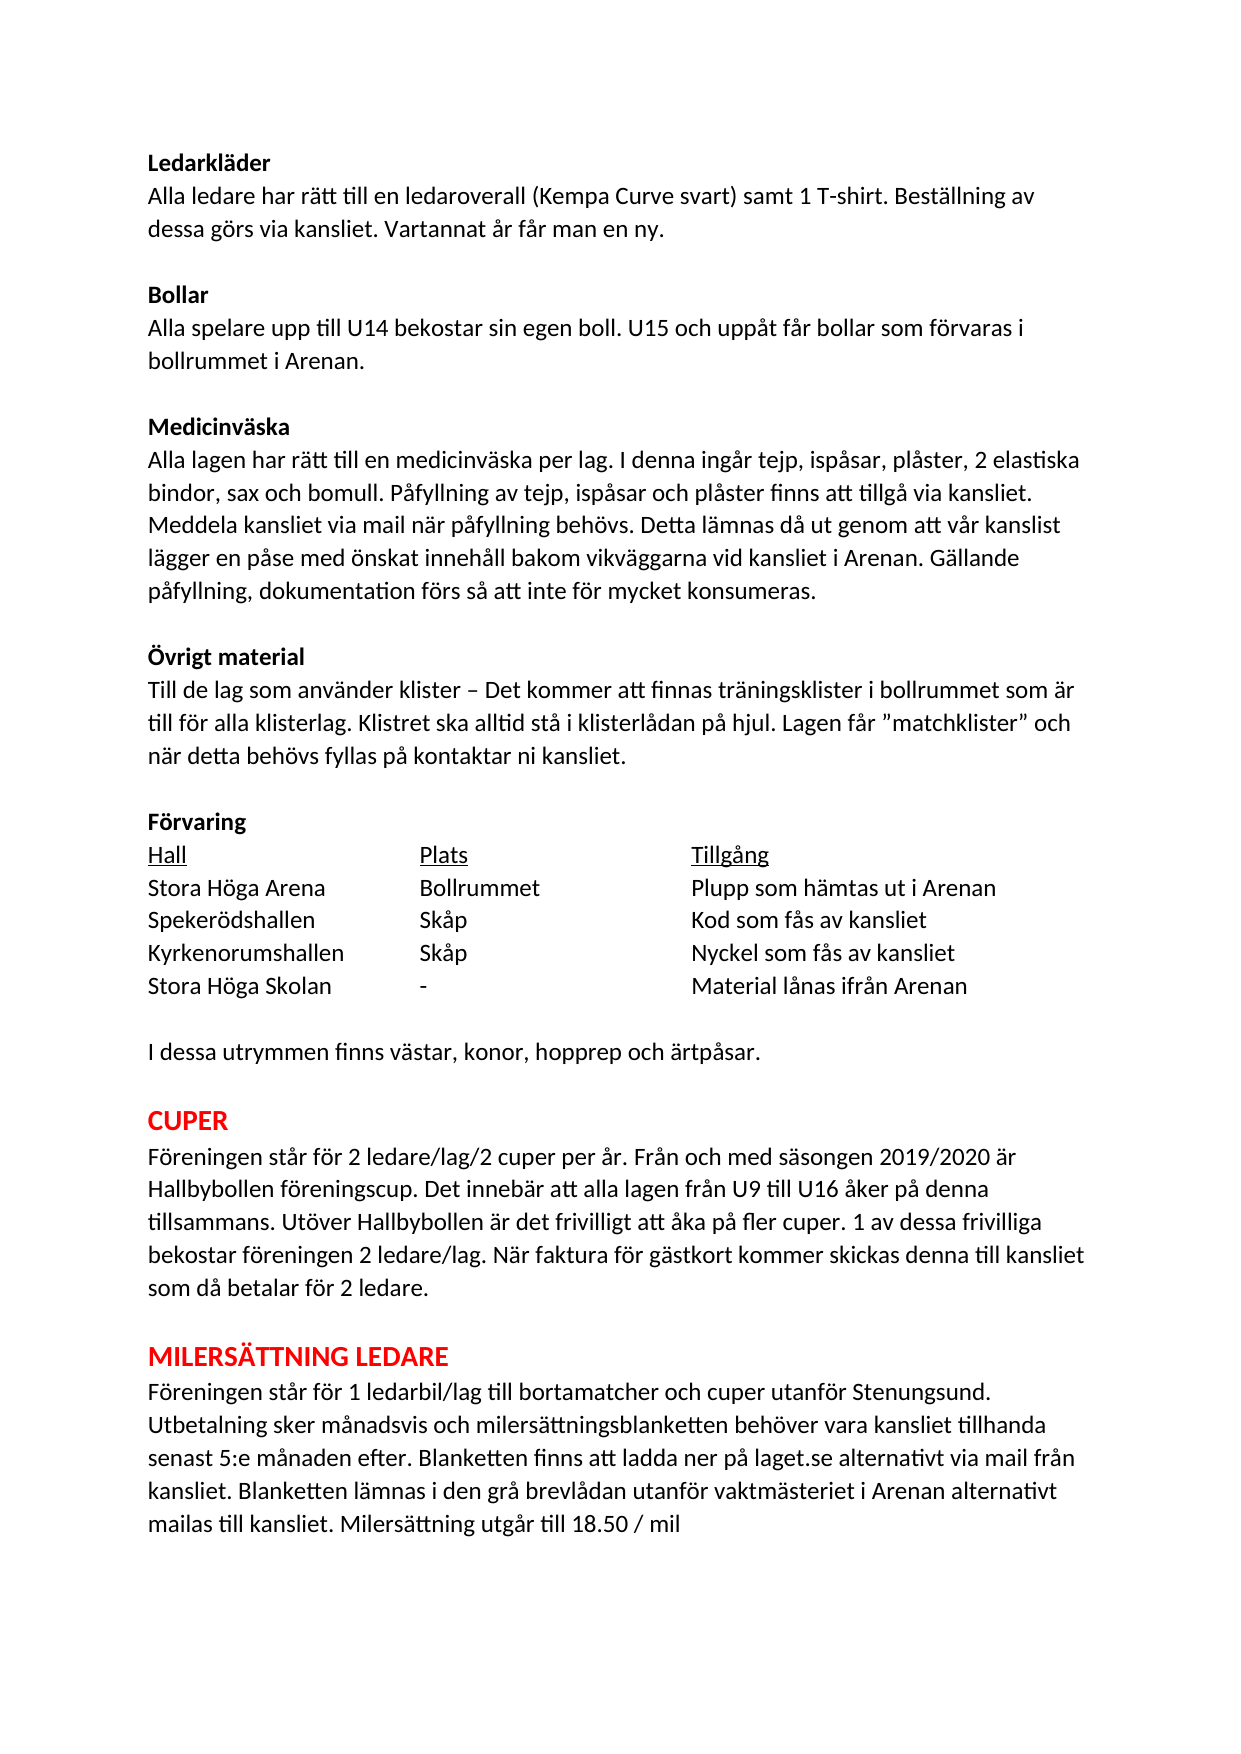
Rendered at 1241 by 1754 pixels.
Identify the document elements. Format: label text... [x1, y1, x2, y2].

text Föreningen står för 2 ledare/lag/2 cuper per år. Från och med säsongen 2019/2020 är Hallbybollen föreningscup. Det innebär att alla lagen från U9 till U16 åker på denna tillsammans. Utöver Hallbybollen är det frivilligt att åka på fler cuper. 1 av dessa frivilliga bekostar föreningen 2 ledare/lag. När faktura för gästkort kommer skickas denna till kansliet som då betalar för 2 ledare. [148, 1141, 1093, 1303]
text Till de lag som använder klister – Det kommer att finnas träningsklister i bollrummet som är till för alla klisterlag. Klistret ska alltid stå i klisterlådan på hjul. Lagen får ”matchklister” och när detta behövs fyllas på kontaktar ni kansliet. [148, 674, 1093, 771]
text I dessa utrymmen finns västar, konor, hopprep och ärtpåsar. [148, 1036, 1093, 1067]
text MILERSÄTTNING LEDARE [148, 1338, 1093, 1374]
text Ledarkläder [148, 148, 1093, 178]
text CUPER [148, 1102, 1093, 1138]
text Övrigt material [148, 641, 1093, 672]
text Stora Höga Skolan - Material lånas ifrån Arenan [148, 971, 1093, 1001]
text Kyrkenorumshallen Skåp Nyckel som fås av kansliet [148, 938, 1093, 968]
text Alla lagen har rätt till en medicinväska per lag. I denna ingår tejp, ispåsar, plåster, 2 elastiska bindor, sax och bomull. Påfyllning av tejp, ispåsar och plåster finns att tillgå via kansliet. Meddela kansliet via mail när påfyllning behövs. Detta lämnas då ut genom att vår kanslist lägger en påse med önskat innehåll bakom vikväggarna vid kansliet i Arenan. Gällande påfyllning, dokumentation förs så att inte för mycket konsumeras. [148, 444, 1093, 606]
text Förvaring [148, 806, 1093, 836]
text Alla ledare har rätt till en ledaroverall (Kempa Curve svart) samt 1 T-shirt. Beställning av dessa görs via kansliet. Vartannat år får man en ny. [148, 181, 1093, 244]
text Föreningen står för 1 ledarbil/lag till bortamatcher och cuper utanför Stenungsund. Utbetalning sker månadsvis och milersättningsblanketten behöver vara kansliet tillhanda senast 5:e månaden efter. Blanketten finns att ladda ner på laget.se alternativt via mail från kansliet. Blanketten lämnas i den grå brevlådan utanför vaktmästeriet i Arenan alternativt mailas till kansliet. Milersättning utgår till 18.50 / mil [148, 1377, 1093, 1539]
text Alla spelare upp till U14 bekostar sin egen boll. U15 och uppåt får bollar som förvaras i bollrummet i Arenan. [148, 312, 1093, 376]
text Medicinväska [148, 411, 1093, 441]
text Stora Höga Arena Bollrummet Plupp som hämtas ut i Arenan [148, 872, 1093, 902]
text Hall Plats Tillgång [148, 839, 1093, 869]
text Spekerödshallen Skåp Kod som fås av kansliet [148, 905, 1093, 935]
text Bollar [148, 279, 1093, 310]
